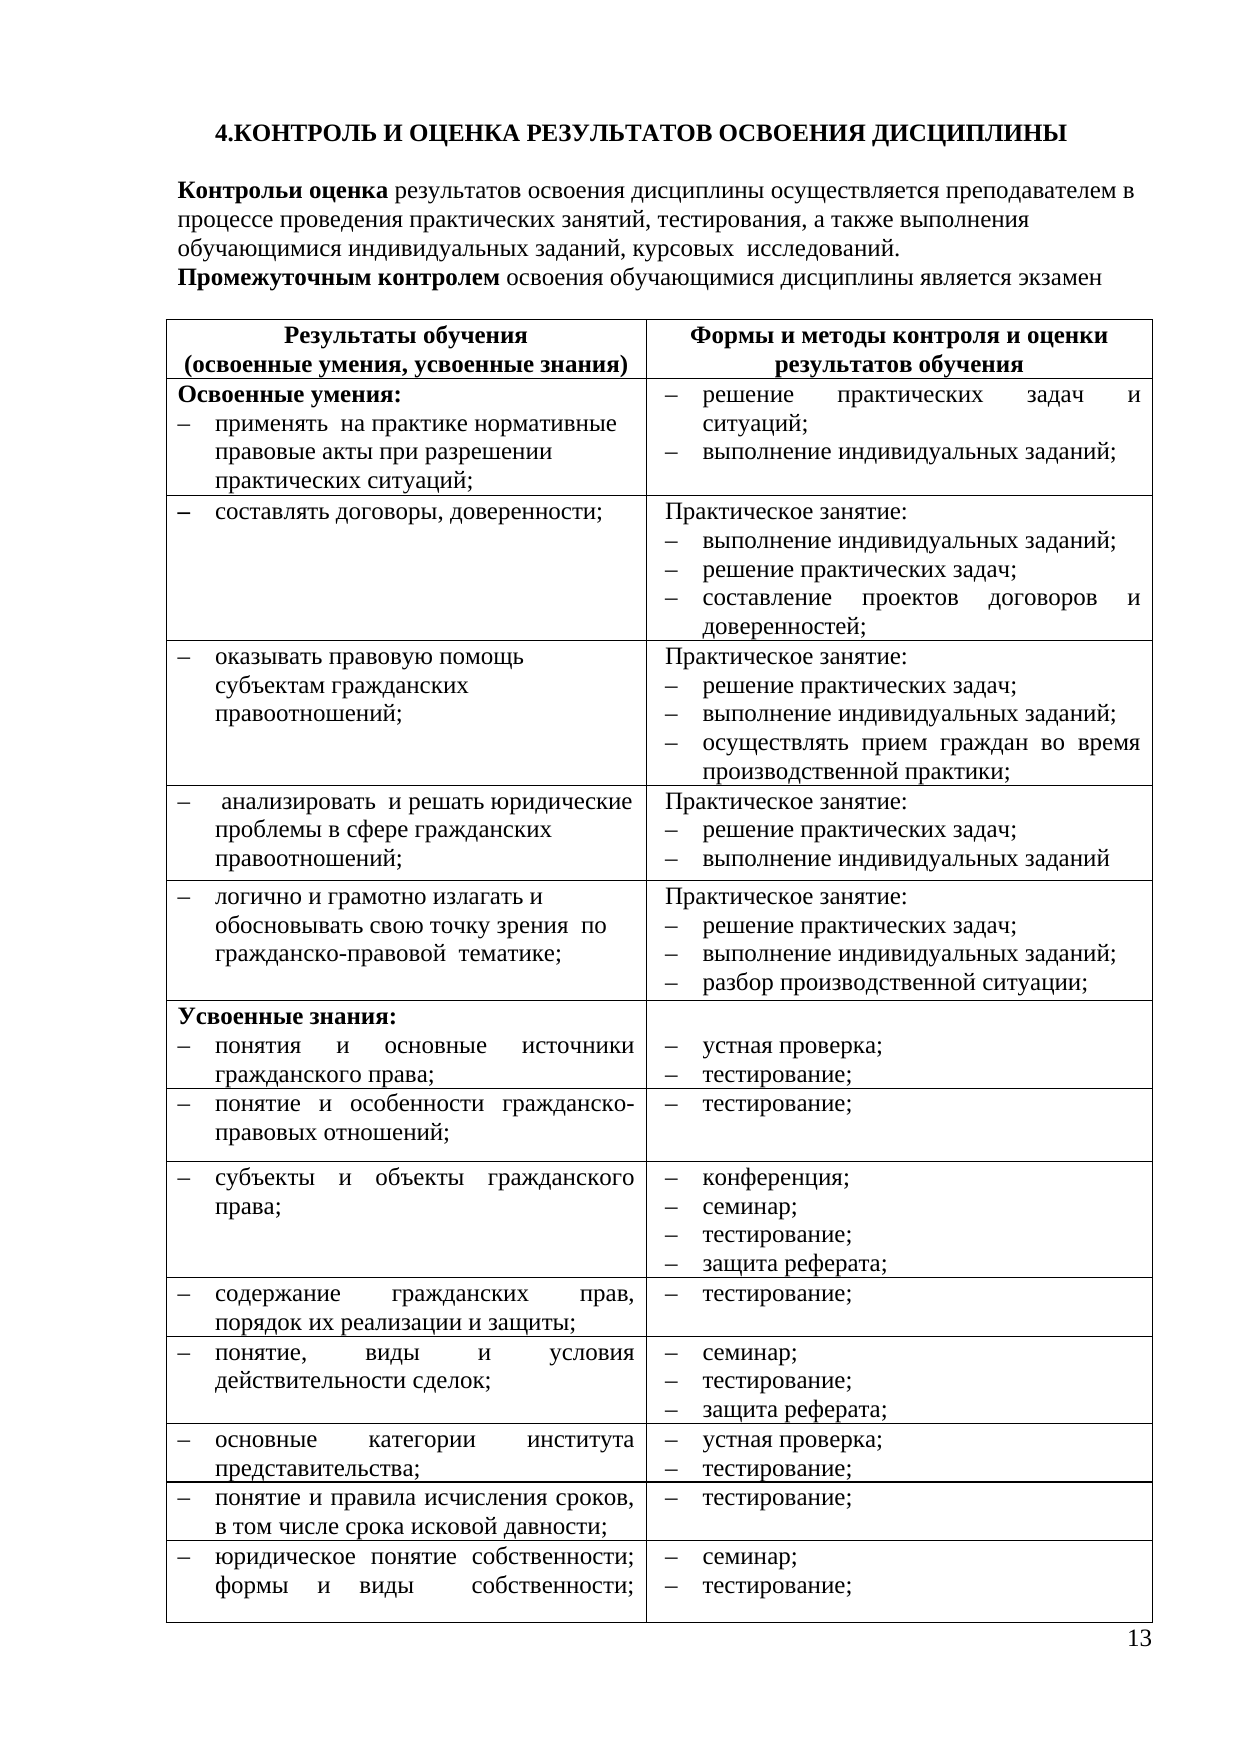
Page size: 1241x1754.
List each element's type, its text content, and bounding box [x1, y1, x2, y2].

table_cell Освоенные умения: применять на практике нормативные правовые акты при разрешении практических ситуаций; [167, 379, 646, 495]
table_cell содержание гражданских прав, порядок их реализации и защиты; [167, 1278, 646, 1336]
table_cell Практическое занятие: решение практических задач; выполнение индивидуальных заданий; осуществлять прием граждан во время производственной практики; [647, 641, 1152, 785]
table_cell устная проверка; тестирование; [647, 1424, 1152, 1481]
table_cell субъекты и объекты гражданского права; [167, 1162, 646, 1277]
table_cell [647, 1541, 1152, 1622]
table_header Результаты обучения (освоенные умения, усвоенные знания) [167, 320, 646, 378]
table_cell Усвоенные знания: понятия и основные источники гражданского права; [167, 1001, 646, 1087]
table_cell анализировать и решать юридические проблемы в сфере гражданских правоотношений; [167, 786, 646, 880]
table_cell понятие и особенности гражданско-правовых отношений; [167, 1089, 646, 1161]
table_cell составлять договоры, доверенности; [167, 496, 646, 640]
table_cell устная проверка; тестирование; [647, 1001, 1152, 1087]
table_header Формы и методы контроля и оценки результатов обучения [647, 320, 1152, 378]
text Контрольи оценка результатов освоения дисциплины осуществляется преподавателем в процессе проведения практических занятий, тестирования, а также выполнения обучающимися индивидуальных заданий, курсовых исследований. [177, 176, 1152, 262]
table_cell тестирование; [647, 1278, 1152, 1336]
table_cell Практическое занятие: решение практических задач; выполнение индивидуальных заданий; разбор производственной ситуации; [647, 881, 1152, 1000]
table_cell понятие, виды и условия действительности сделок; [167, 1337, 646, 1423]
table_cell Практическое занятие: выполнение индивидуальных заданий; решение практических задач; составление проектов договоров и доверенностей; [647, 496, 1152, 640]
table_cell оказывать правовую помощь субъектам гражданских правоотношений; [167, 641, 646, 785]
table_cell логично и грамотно излагать и обосновывать свою точку зрения по гражданско-правовой тематике; [167, 881, 646, 1000]
table_cell Практическое занятие: решение практических задач; выполнение индивидуальных заданий [647, 786, 1152, 880]
table_cell тестирование; [647, 1089, 1152, 1161]
text Промежуточным контролем освоения обучающимися дисциплины является экзамен [177, 262, 1152, 291]
table_cell основные категории института представительства; [167, 1424, 646, 1481]
table_cell решение практических задач и ситуаций; выполнение индивидуальных заданий; [647, 379, 1152, 495]
table_cell конференция; семинар; тестирование; защита реферата; [647, 1162, 1152, 1277]
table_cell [167, 1541, 646, 1622]
table_cell тестирование; [647, 1483, 1152, 1540]
subtitle 4.Контроль и оценка результатов освоения Дисциплины [215, 118, 1152, 147]
table_cell понятие и правила исчисления сроков, в том числе срока исковой давности; [167, 1483, 646, 1540]
table_cell семинар; тестирование; защита реферата; [647, 1337, 1152, 1423]
